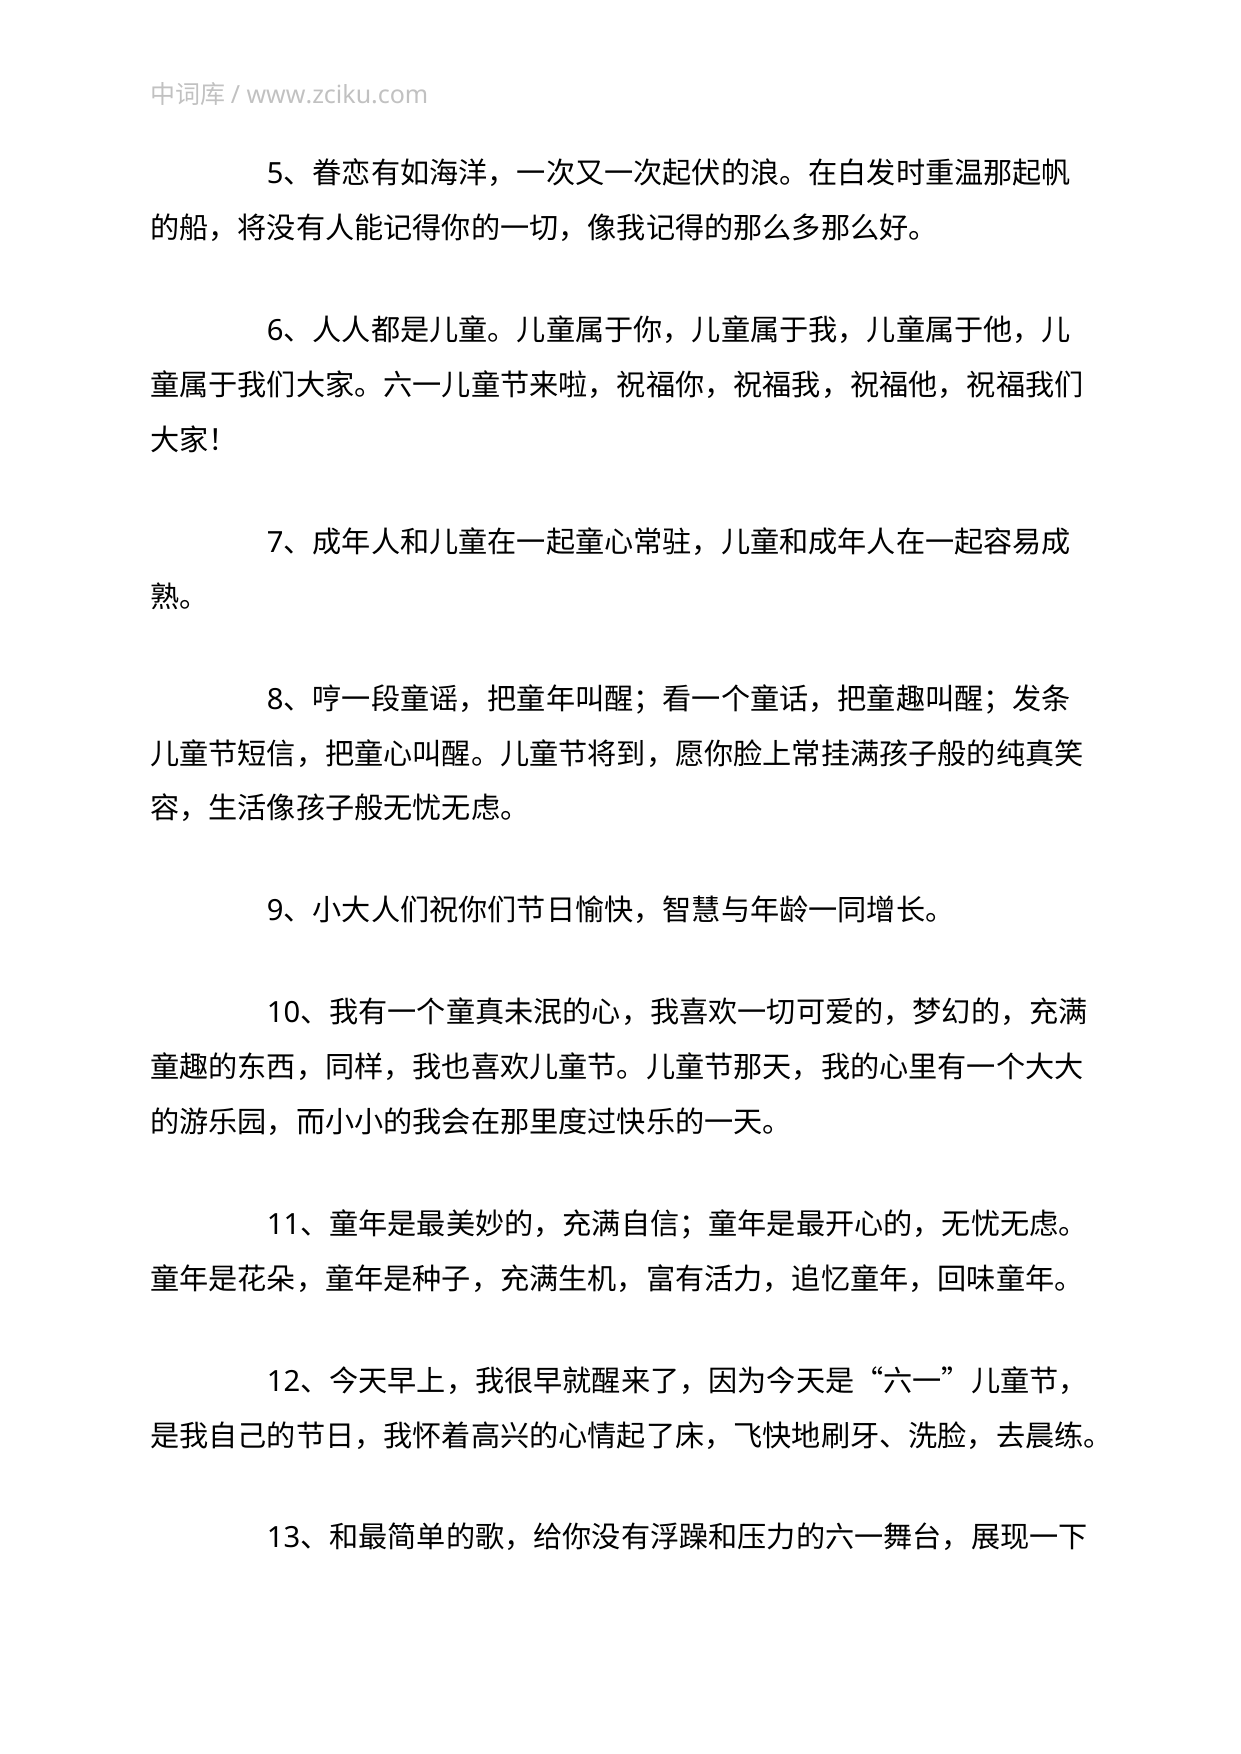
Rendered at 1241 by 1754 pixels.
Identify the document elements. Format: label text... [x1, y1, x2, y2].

text 7、成年人和儿童在一起童心常驻，儿童和成年人在一起容易成熟。 [150, 518, 1090, 616]
text 12、今天早上，我很早就醒来了，因为今天是“六一”儿童节，是我自己的节日，我怀着高兴的心情起了床，飞快地刷牙、洗脸，去晨练。 [150, 1357, 1090, 1454]
text 10、我有一个童真未泯的心，我喜欢一切可爱的，梦幻的，充满童趣的东西，同样，我也喜欢儿童节。儿童节那天，我的心里有一个大大的游乐园，而小小的我会在那里度过快乐的一天。 [150, 989, 1090, 1141]
text 11、童年是最美妙的，充满自信；童年是最开心的，无忧无虑。童年是花朵，童年是种子，充满生机，富有活力，追忆童年，回味童年。 [150, 1201, 1090, 1298]
text 8、哼一段童谣，把童年叫醒；看一个童话，把童趣叫醒；发条儿童节短信，把童心叫醒。儿童节将到，愿你脸上常挂满孩子般的纯真笑容，生活像孩子般无忧无虑。 [150, 675, 1090, 827]
text 6、人人都是儿童。儿童属于你，儿童属于我，儿童属于他，儿童属于我们大家。六一儿童节来啦，祝福你，祝福我，祝福他，祝福我们大家！ [150, 307, 1090, 459]
text 9、小大人们祝你们节日愉快，智慧与年龄一同增长。 [150, 887, 1090, 929]
text 5、眷恋有如海洋，一次又一次起伏的浪。在白发时重温那起帆的船，将没有人能记得你的一切，像我记得的那么多那么好。 [150, 150, 1090, 247]
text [150, 1514, 1090, 1556]
